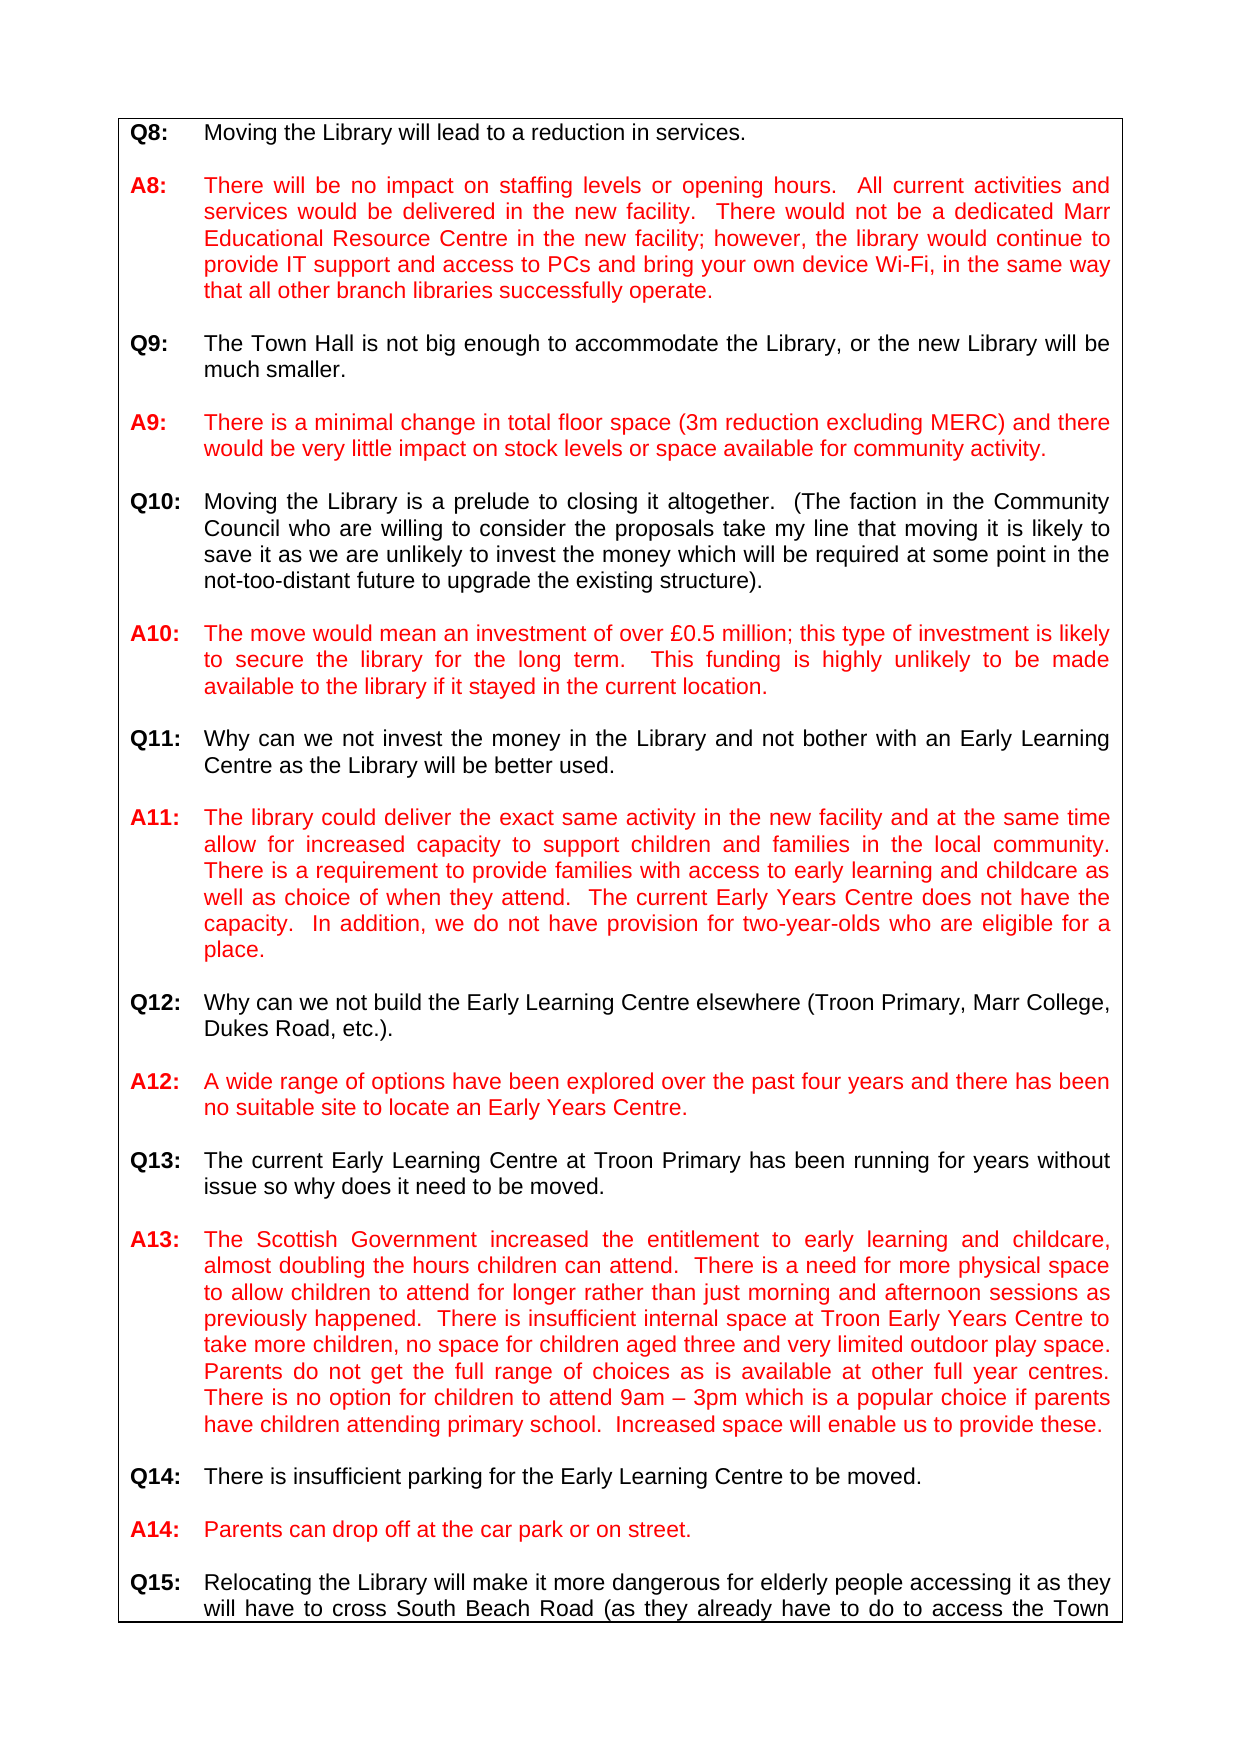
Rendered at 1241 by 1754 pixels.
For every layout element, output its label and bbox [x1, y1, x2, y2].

table_header [119, 119, 1122, 1621]
